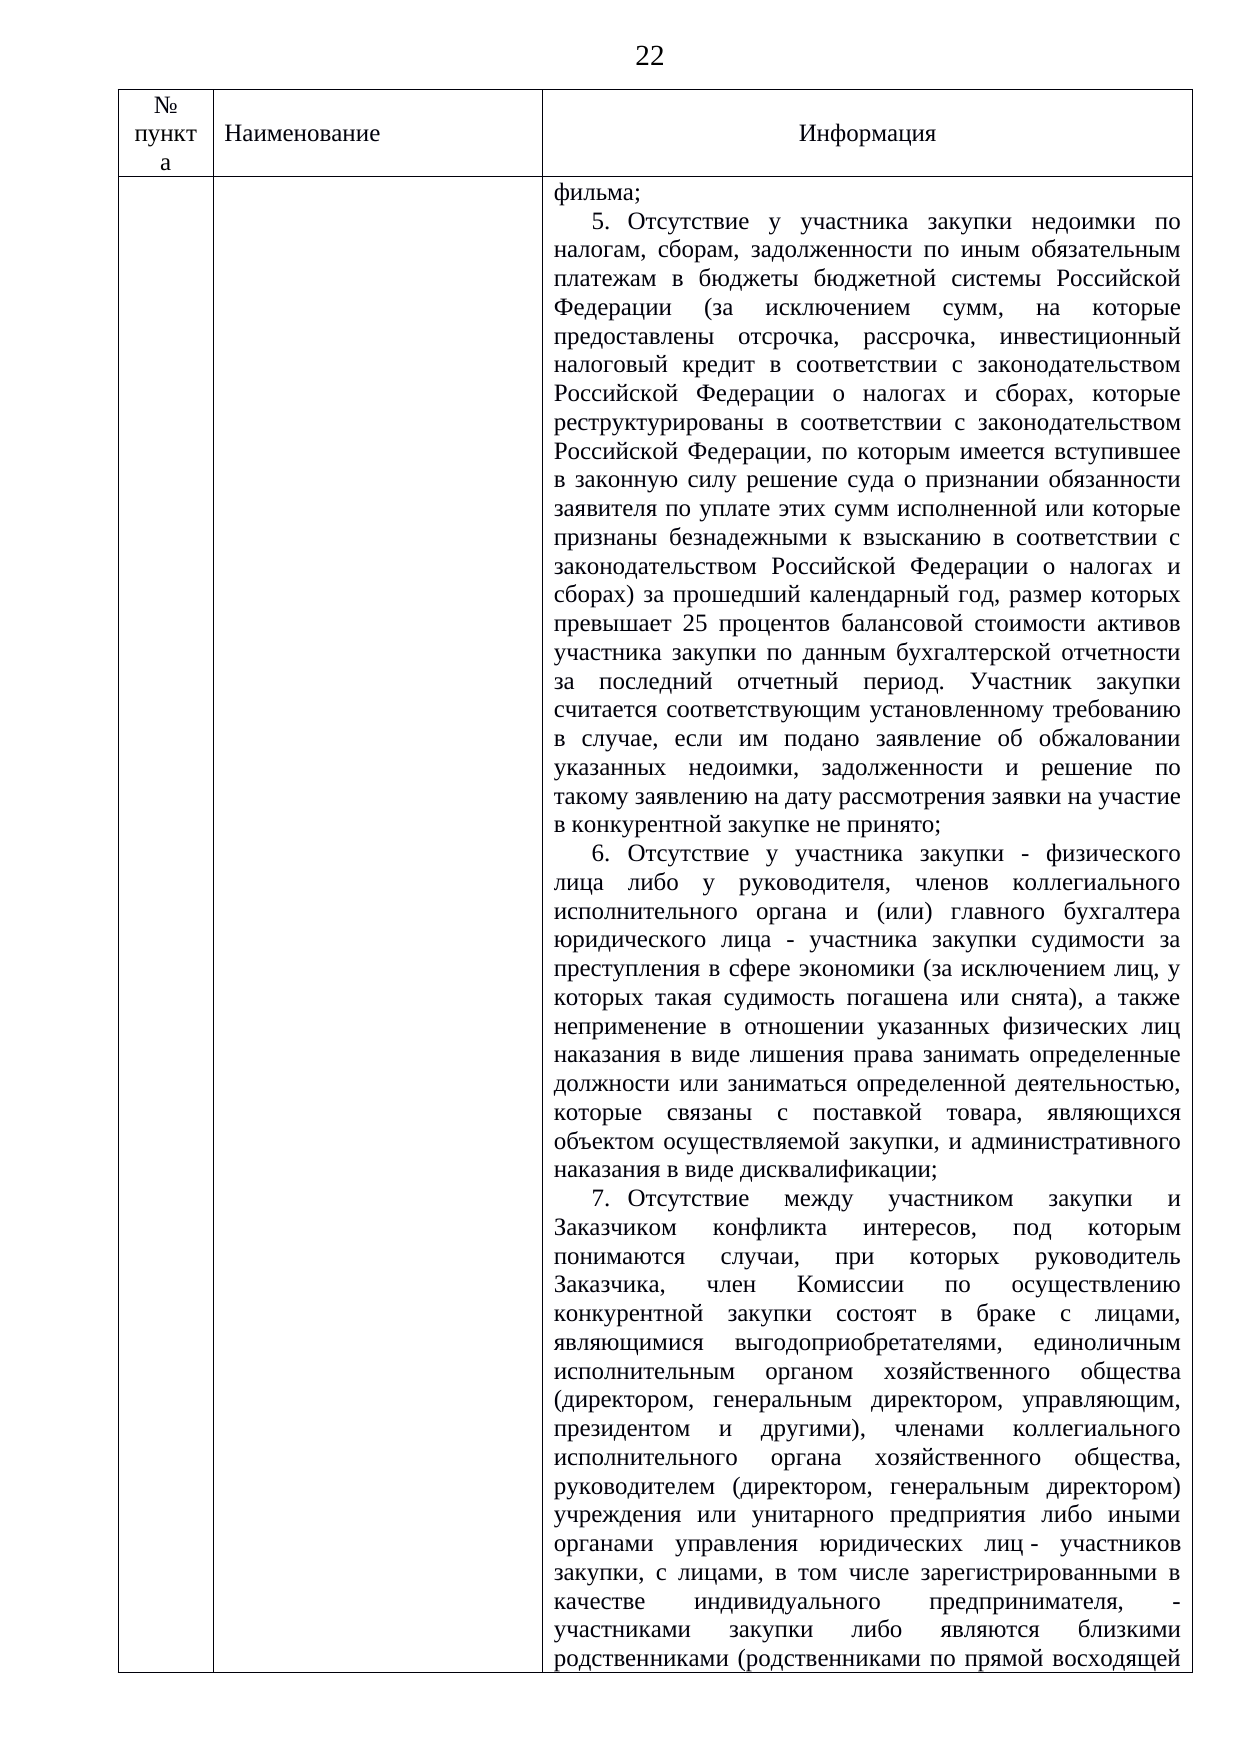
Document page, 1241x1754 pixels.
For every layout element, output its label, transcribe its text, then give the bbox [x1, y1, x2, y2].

table_cell [119, 177, 213, 1672]
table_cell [214, 177, 542, 1672]
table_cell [543, 177, 1192, 1672]
table_header Информация [543, 90, 1192, 176]
table_header Наименование [214, 90, 542, 176]
table_header № пункта [119, 90, 213, 176]
